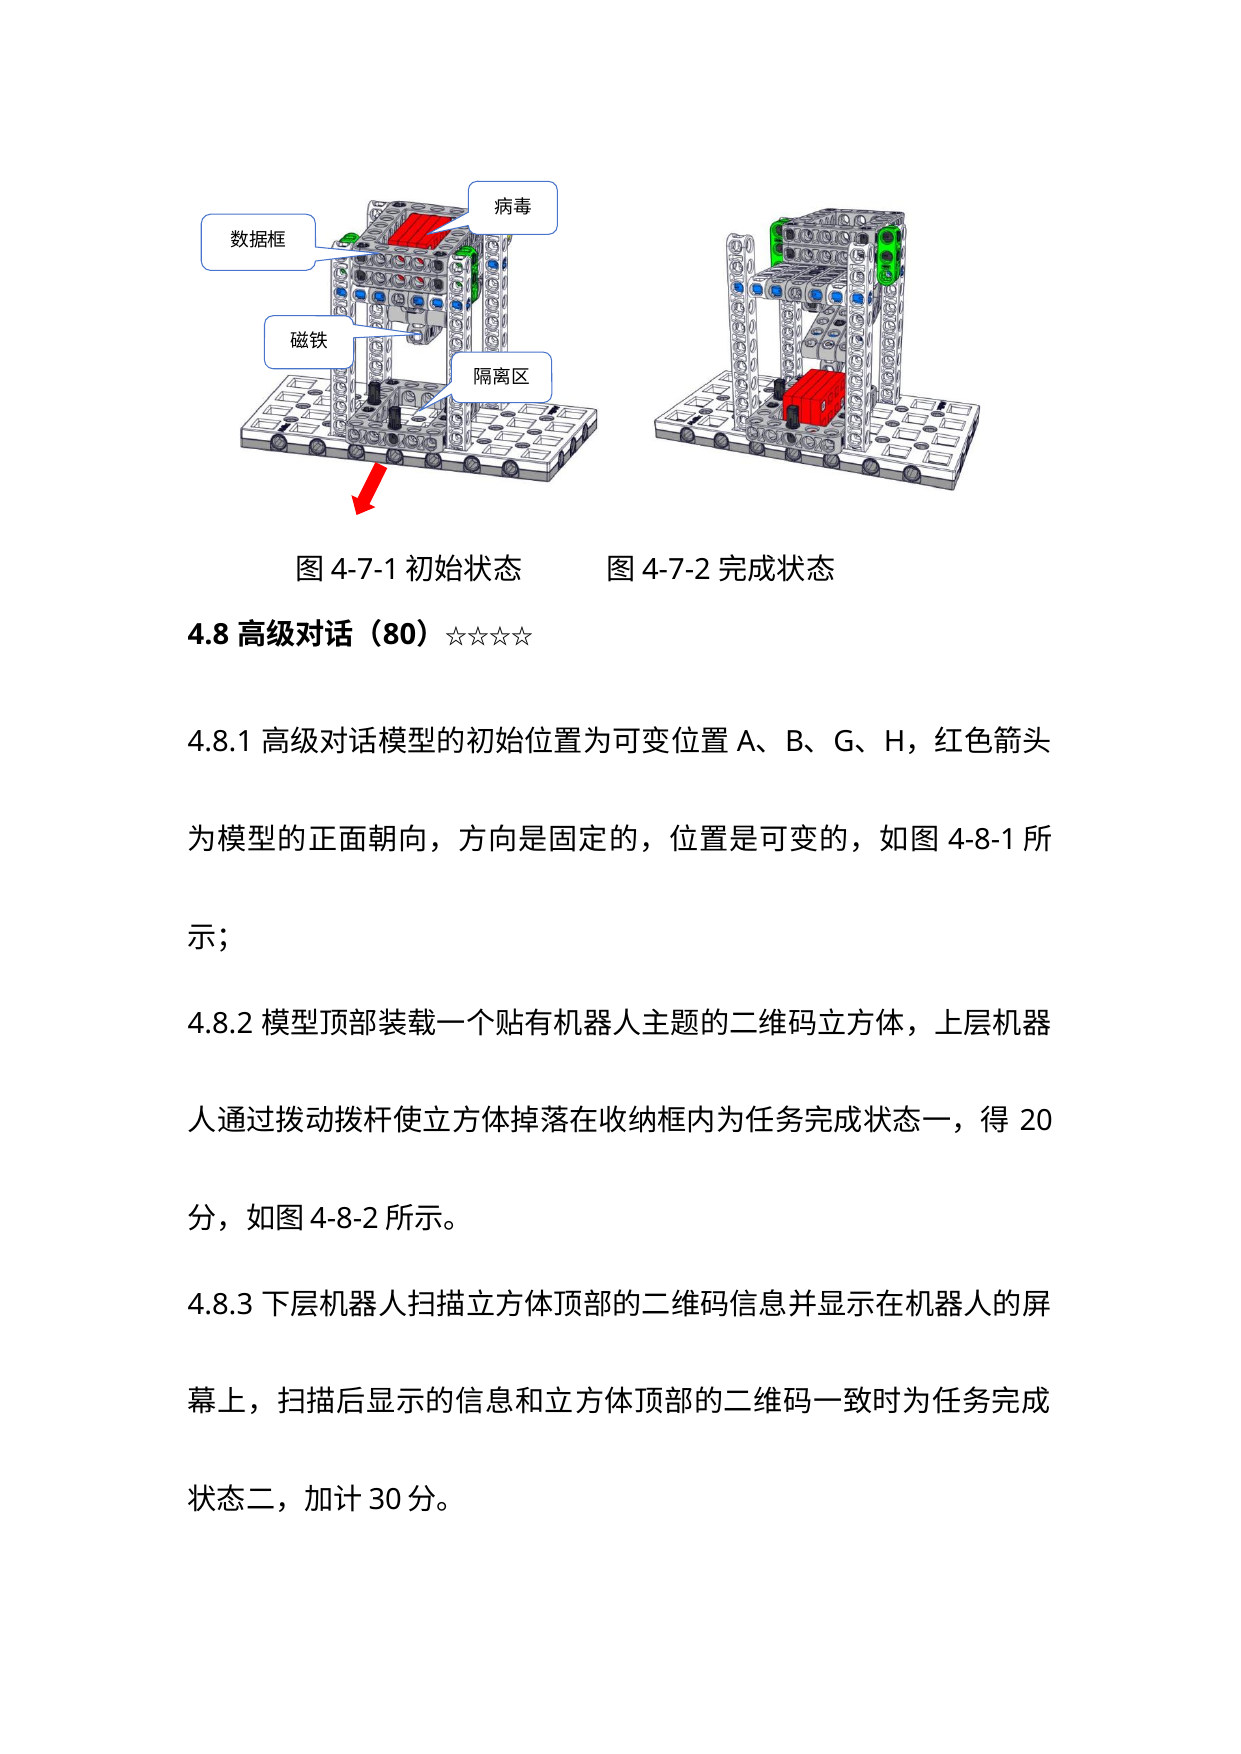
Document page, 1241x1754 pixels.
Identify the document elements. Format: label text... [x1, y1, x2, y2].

text 4.8 高级对话（80）☆☆☆☆ [187, 599, 1053, 664]
text 4.8.1 高级对话模型的初始位置为可变位置A、B、G、H，红色箭头为模型的正面朝向，方向是固定的，位置是可变的，如图4-8-1所示； [187, 707, 1053, 967]
picture [627, 168, 1004, 514]
picture [231, 167, 605, 514]
text 4.8.3 下层机器人扫描立方体顶部的二维码信息并显示在机器人的屏幕上，扫描后显示的信息和立方体顶部的二维码一致时为任务完成状态二，加计30分。 [187, 1269, 1053, 1529]
text 4.8.2 模型顶部装载一个贴有机器人主题的二维码立方体，上层机器人通过拨动拨杆使立方体掉落在收纳框内为任务完成状态一，得 20分，如图4-8-2所示。 [187, 988, 1053, 1248]
text 图4-7-1初始状态 图4-7-2 完成状态 [187, 534, 1053, 599]
